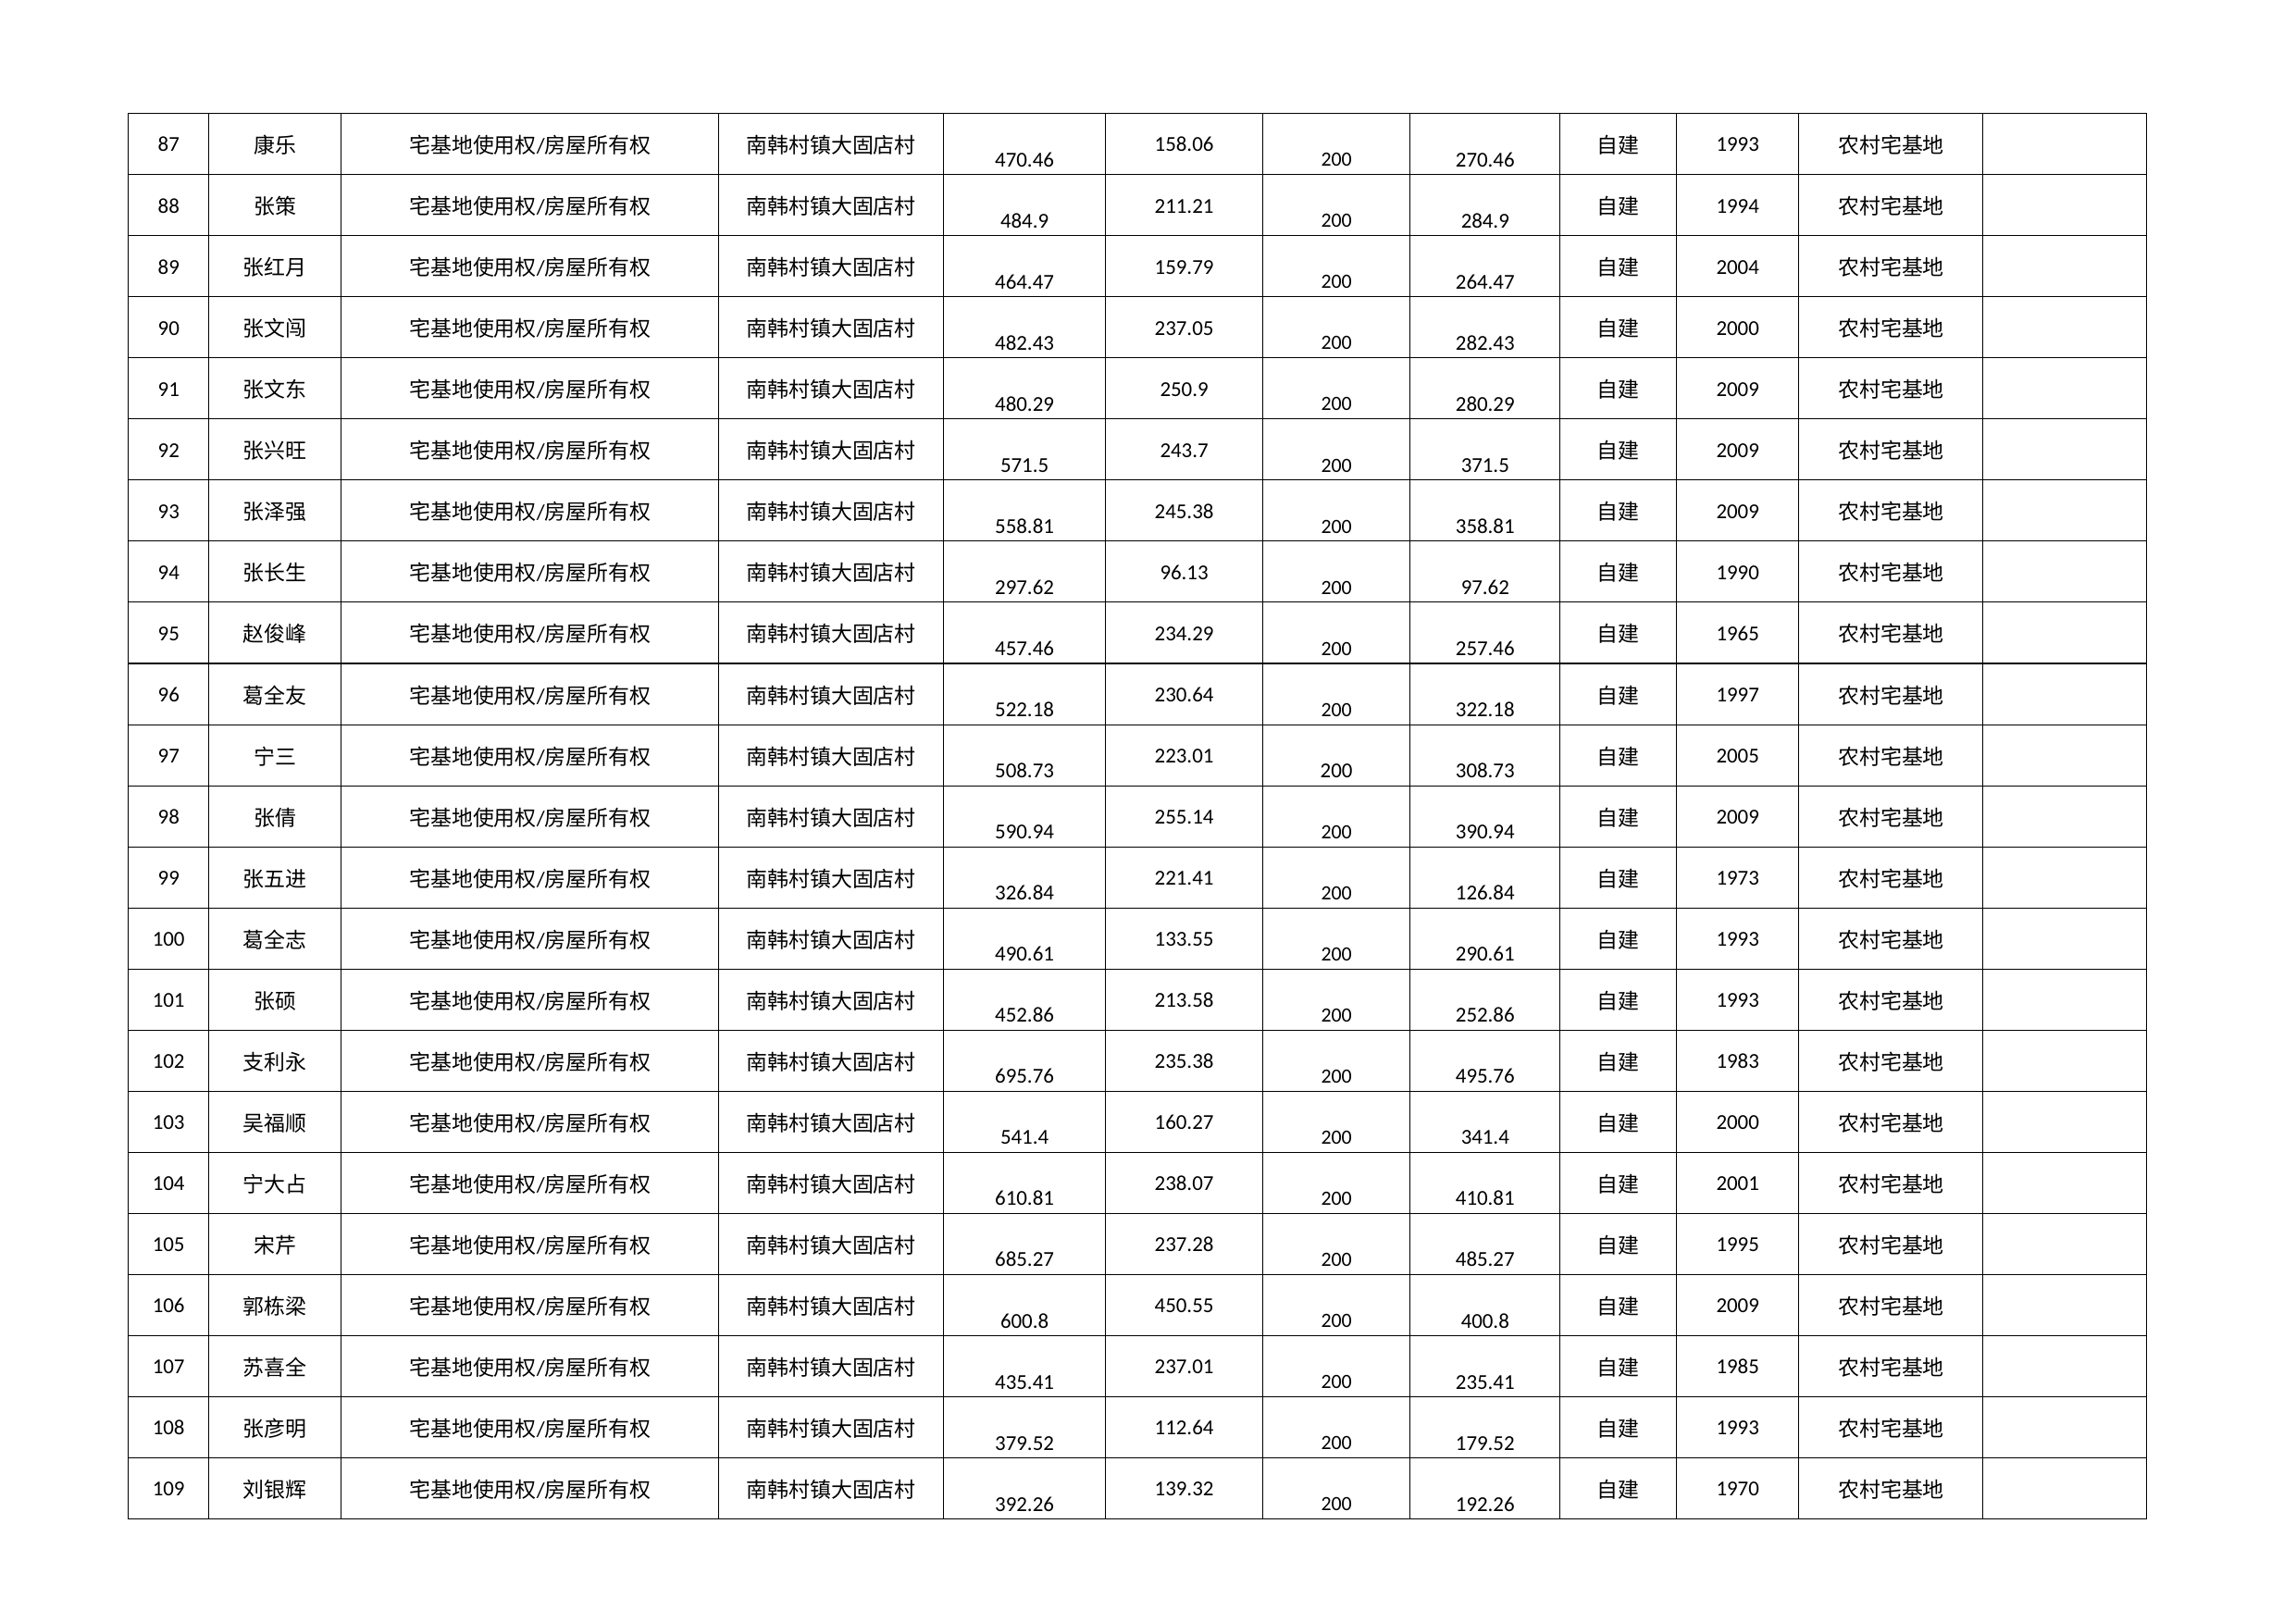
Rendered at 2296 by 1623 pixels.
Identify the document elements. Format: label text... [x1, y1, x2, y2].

table_cell 200 [1263, 419, 1409, 479]
table_cell 农村宅基地 [1799, 1092, 1982, 1152]
table_cell 508.73 [944, 725, 1105, 785]
table_cell 257.46 [1410, 602, 1559, 663]
table_cell 1995 [1677, 1214, 1798, 1274]
table_cell 宅基地使用权/房屋所有权 [341, 1336, 718, 1396]
table_cell [1983, 358, 2146, 418]
table_cell 179.52 [1410, 1397, 1559, 1457]
table_cell 2005 [1677, 725, 1798, 785]
table_cell 农村宅基地 [1799, 480, 1982, 540]
table_cell 张文闯 [209, 297, 341, 357]
table_cell 600.8 [944, 1275, 1105, 1335]
table_cell 238.07 [1106, 1153, 1262, 1213]
table_cell 485.27 [1410, 1214, 1559, 1274]
table_cell 自建 [1560, 1336, 1676, 1396]
table_cell 农村宅基地 [1799, 848, 1982, 908]
table_cell 农村宅基地 [1799, 1214, 1982, 1274]
table_cell 2009 [1677, 787, 1798, 846]
table_cell 234.29 [1106, 602, 1262, 663]
table_cell 139.32 [1106, 1458, 1262, 1518]
table_cell 宁三 [209, 725, 341, 785]
table_cell 558.81 [944, 480, 1105, 540]
table_cell 200 [1263, 848, 1409, 908]
table_cell 宅基地使用权/房屋所有权 [341, 541, 718, 601]
table_cell 南韩村镇大固店村 [719, 602, 943, 663]
table_cell 1985 [1677, 1336, 1798, 1396]
table_cell 245.38 [1106, 480, 1262, 540]
table_cell 290.61 [1410, 909, 1559, 969]
table_cell 200 [1263, 1397, 1409, 1457]
table_cell 张策 [209, 175, 341, 235]
table_cell [1983, 970, 2146, 1030]
table_cell 252.86 [1410, 970, 1559, 1030]
table_cell 1973 [1677, 848, 1798, 908]
table_cell 农村宅基地 [1799, 114, 1982, 174]
table_cell 农村宅基地 [1799, 541, 1982, 601]
table_cell 93 [129, 480, 208, 540]
table_cell 自建 [1560, 1397, 1676, 1457]
table_cell 243.7 [1106, 419, 1262, 479]
table_cell 200 [1263, 970, 1409, 1030]
table_cell 自建 [1560, 114, 1676, 174]
table_cell 自建 [1560, 909, 1676, 969]
table_cell 95 [129, 602, 208, 663]
table_cell 200 [1263, 725, 1409, 785]
table_cell 宅基地使用权/房屋所有权 [341, 236, 718, 296]
table_cell 南韩村镇大固店村 [719, 114, 943, 174]
table_cell 自建 [1560, 1092, 1676, 1152]
table_cell 90 [129, 297, 208, 357]
table_cell 695.76 [944, 1031, 1105, 1091]
table_cell [1983, 848, 2146, 908]
table_cell [1983, 480, 2146, 540]
table_cell 自建 [1560, 725, 1676, 785]
table_cell 280.29 [1410, 358, 1559, 418]
table_cell 南韩村镇大固店村 [719, 419, 943, 479]
table_cell 97.62 [1410, 541, 1559, 601]
table_cell 107 [129, 1336, 208, 1396]
table_cell 张硕 [209, 970, 341, 1030]
table_cell 自建 [1560, 1458, 1676, 1518]
table_cell 102 [129, 1031, 208, 1091]
table_cell [1983, 1275, 2146, 1335]
table_cell 99 [129, 848, 208, 908]
table_cell 农村宅基地 [1799, 419, 1982, 479]
table_cell 221.41 [1106, 848, 1262, 908]
table_cell 农村宅基地 [1799, 175, 1982, 235]
table_cell 农村宅基地 [1799, 358, 1982, 418]
table_cell 410.81 [1410, 1153, 1559, 1213]
table_cell 南韩村镇大固店村 [719, 909, 943, 969]
table_cell [1983, 1336, 2146, 1396]
table_cell 南韩村镇大固店村 [719, 480, 943, 540]
table_cell 2000 [1677, 297, 1798, 357]
table_cell [1983, 236, 2146, 296]
table_cell 南韩村镇大固店村 [719, 236, 943, 296]
table_cell 590.94 [944, 787, 1105, 846]
table_cell 213.58 [1106, 970, 1262, 1030]
table_cell 自建 [1560, 848, 1676, 908]
table_cell 农村宅基地 [1799, 1336, 1982, 1396]
table_cell 宅基地使用权/房屋所有权 [341, 297, 718, 357]
table_cell 200 [1263, 1031, 1409, 1091]
table_cell 南韩村镇大固店村 [719, 970, 943, 1030]
table_cell 200 [1263, 358, 1409, 418]
table_cell 宅基地使用权/房屋所有权 [341, 480, 718, 540]
table_cell 宅基地使用权/房屋所有权 [341, 1397, 718, 1457]
table_cell 宅基地使用权/房屋所有权 [341, 970, 718, 1030]
table_cell 南韩村镇大固店村 [719, 848, 943, 908]
table_cell 100 [129, 909, 208, 969]
table_cell 宅基地使用权/房屋所有权 [341, 1092, 718, 1152]
table_cell [1983, 1214, 2146, 1274]
table_cell 南韩村镇大固店村 [719, 1031, 943, 1091]
table_cell 宅基地使用权/房屋所有权 [341, 1458, 718, 1518]
table_cell [1983, 419, 2146, 479]
table_cell 宅基地使用权/房屋所有权 [341, 725, 718, 785]
table_cell 农村宅基地 [1799, 297, 1982, 357]
table_cell [1983, 1397, 2146, 1457]
table_cell 1993 [1677, 909, 1798, 969]
table_cell 自建 [1560, 175, 1676, 235]
table_cell 宅基地使用权/房屋所有权 [341, 664, 718, 724]
table_cell 200 [1263, 602, 1409, 663]
table_cell 571.5 [944, 419, 1105, 479]
table_cell 自建 [1560, 602, 1676, 663]
table_cell 108 [129, 1397, 208, 1457]
table_cell 200 [1263, 1153, 1409, 1213]
table_cell 农村宅基地 [1799, 787, 1982, 846]
table_cell 1990 [1677, 541, 1798, 601]
table_cell 农村宅基地 [1799, 970, 1982, 1030]
table_cell 农村宅基地 [1799, 1031, 1982, 1091]
table_cell [1983, 725, 2146, 785]
table_cell 109 [129, 1458, 208, 1518]
table_cell 452.86 [944, 970, 1105, 1030]
table_cell 农村宅基地 [1799, 1275, 1982, 1335]
table_cell 341.4 [1410, 1092, 1559, 1152]
table_cell 自建 [1560, 970, 1676, 1030]
table_cell 南韩村镇大固店村 [719, 1092, 943, 1152]
table_cell 159.79 [1106, 236, 1262, 296]
table_cell 农村宅基地 [1799, 236, 1982, 296]
table_cell 192.26 [1410, 1458, 1559, 1518]
table_cell 南韩村镇大固店村 [719, 1397, 943, 1457]
table_cell 450.55 [1106, 1275, 1262, 1335]
table_cell 98 [129, 787, 208, 846]
table_cell 自建 [1560, 1031, 1676, 1091]
table_cell 宅基地使用权/房屋所有权 [341, 1031, 718, 1091]
table_cell 宅基地使用权/房屋所有权 [341, 358, 718, 418]
table_cell 200 [1263, 1275, 1409, 1335]
table_cell 宅基地使用权/房屋所有权 [341, 419, 718, 479]
table_cell 南韩村镇大固店村 [719, 297, 943, 357]
table_cell 2009 [1677, 419, 1798, 479]
table_cell 326.84 [944, 848, 1105, 908]
table_cell 自建 [1560, 419, 1676, 479]
table_cell 自建 [1560, 787, 1676, 846]
table_cell [1983, 1153, 2146, 1213]
table_cell 宅基地使用权/房屋所有权 [341, 1153, 718, 1213]
table_cell 200 [1263, 541, 1409, 601]
table_cell 96.13 [1106, 541, 1262, 601]
table_cell 葛全友 [209, 664, 341, 724]
table_cell 农村宅基地 [1799, 1397, 1982, 1457]
table_cell 89 [129, 236, 208, 296]
table_cell 南韩村镇大固店村 [719, 541, 943, 601]
table_cell 2009 [1677, 358, 1798, 418]
table_cell 94 [129, 541, 208, 601]
table_cell 南韩村镇大固店村 [719, 787, 943, 846]
table_cell 宅基地使用权/房屋所有权 [341, 1275, 718, 1335]
table_cell [1983, 787, 2146, 846]
table_cell 2004 [1677, 236, 1798, 296]
table_cell 南韩村镇大固店村 [719, 1458, 943, 1518]
table_cell [1983, 175, 2146, 235]
table_cell 522.18 [944, 664, 1105, 724]
table_cell 1993 [1677, 114, 1798, 174]
table_cell 宋芹 [209, 1214, 341, 1274]
table_cell 133.55 [1106, 909, 1262, 969]
table_cell 308.73 [1410, 725, 1559, 785]
table_cell 1965 [1677, 602, 1798, 663]
table_cell 96 [129, 664, 208, 724]
table_cell 282.43 [1410, 297, 1559, 357]
table_cell 自建 [1560, 541, 1676, 601]
table_cell 390.94 [1410, 787, 1559, 846]
table_cell 541.4 [944, 1092, 1105, 1152]
table_cell 87 [129, 114, 208, 174]
table_cell 宅基地使用权/房屋所有权 [341, 848, 718, 908]
table_cell 南韩村镇大固店村 [719, 664, 943, 724]
table_cell 464.47 [944, 236, 1105, 296]
table_cell 宅基地使用权/房屋所有权 [341, 787, 718, 846]
table_cell 苏喜全 [209, 1336, 341, 1396]
table_cell 1970 [1677, 1458, 1798, 1518]
table_cell 郭栋梁 [209, 1275, 341, 1335]
table_cell 91 [129, 358, 208, 418]
table_cell 200 [1263, 236, 1409, 296]
table_cell 农村宅基地 [1799, 602, 1982, 663]
table_cell 371.5 [1410, 419, 1559, 479]
table_cell [1983, 114, 2146, 174]
table_cell 495.76 [1410, 1031, 1559, 1091]
table_cell 宅基地使用权/房屋所有权 [341, 909, 718, 969]
table_cell 230.64 [1106, 664, 1262, 724]
table_cell 农村宅基地 [1799, 909, 1982, 969]
table_cell 270.46 [1410, 114, 1559, 174]
table_cell 1997 [1677, 664, 1798, 724]
table_cell 自建 [1560, 664, 1676, 724]
table_cell 农村宅基地 [1799, 664, 1982, 724]
table_cell 200 [1263, 1092, 1409, 1152]
table_cell 宁大占 [209, 1153, 341, 1213]
table_cell 200 [1263, 1336, 1409, 1396]
table_cell 126.84 [1410, 848, 1559, 908]
table_cell 358.81 [1410, 480, 1559, 540]
table_cell 112.64 [1106, 1397, 1262, 1457]
table_cell 200 [1263, 664, 1409, 724]
table_cell 吴福顺 [209, 1092, 341, 1152]
table_cell 南韩村镇大固店村 [719, 175, 943, 235]
table_cell 160.27 [1106, 1092, 1262, 1152]
table_cell 200 [1263, 175, 1409, 235]
table_cell 237.05 [1106, 297, 1262, 357]
table_cell 200 [1263, 1214, 1409, 1274]
table_cell 92 [129, 419, 208, 479]
table_cell 470.46 [944, 114, 1105, 174]
table_cell 张红月 [209, 236, 341, 296]
table_cell 宅基地使用权/房屋所有权 [341, 1214, 718, 1274]
table_cell 392.26 [944, 1458, 1105, 1518]
table_cell [1983, 1458, 2146, 1518]
table_cell 赵俊峰 [209, 602, 341, 663]
table_cell 张兴旺 [209, 419, 341, 479]
table_cell 自建 [1560, 480, 1676, 540]
table_cell 自建 [1560, 1275, 1676, 1335]
table_cell 自建 [1560, 1214, 1676, 1274]
table_cell 张泽强 [209, 480, 341, 540]
table_cell 200 [1263, 787, 1409, 846]
table_cell 自建 [1560, 297, 1676, 357]
table_cell 235.38 [1106, 1031, 1262, 1091]
table_cell 322.18 [1410, 664, 1559, 724]
table_cell 237.28 [1106, 1214, 1262, 1274]
table_cell 宅基地使用权/房屋所有权 [341, 114, 718, 174]
table_cell 康乐 [209, 114, 341, 174]
table_cell 张文东 [209, 358, 341, 418]
table_cell 200 [1263, 114, 1409, 174]
table_cell [1983, 909, 2146, 969]
table_cell 张长生 [209, 541, 341, 601]
table_cell 104 [129, 1153, 208, 1213]
table_cell 农村宅基地 [1799, 1153, 1982, 1213]
table_cell 农村宅基地 [1799, 725, 1982, 785]
table_cell [1983, 297, 2146, 357]
table_cell 610.81 [944, 1153, 1105, 1213]
table_cell [1983, 664, 2146, 724]
table_cell 1993 [1677, 970, 1798, 1030]
table_cell 103 [129, 1092, 208, 1152]
table_cell 张五进 [209, 848, 341, 908]
table_cell 237.01 [1106, 1336, 1262, 1396]
table_cell 297.62 [944, 541, 1105, 601]
table_cell 200 [1263, 1458, 1409, 1518]
table_cell 1993 [1677, 1397, 1798, 1457]
table_cell 支利永 [209, 1031, 341, 1091]
table_cell 200 [1263, 297, 1409, 357]
table_cell 刘银辉 [209, 1458, 341, 1518]
table_cell 480.29 [944, 358, 1105, 418]
table_cell 106 [129, 1275, 208, 1335]
table_cell 200 [1263, 909, 1409, 969]
table_cell [1983, 602, 2146, 663]
table_cell 435.41 [944, 1336, 1105, 1396]
table_cell 南韩村镇大固店村 [719, 1336, 943, 1396]
table_cell 自建 [1560, 358, 1676, 418]
table_cell 482.43 [944, 297, 1105, 357]
table_cell 宅基地使用权/房屋所有权 [341, 175, 718, 235]
table_cell 490.61 [944, 909, 1105, 969]
table_cell 自建 [1560, 236, 1676, 296]
table_cell 2000 [1677, 1092, 1798, 1152]
table_cell 105 [129, 1214, 208, 1274]
table_cell 685.27 [944, 1214, 1105, 1274]
table_cell 葛全志 [209, 909, 341, 969]
table_cell 211.21 [1106, 175, 1262, 235]
table_cell 1983 [1677, 1031, 1798, 1091]
table_cell 自建 [1560, 1153, 1676, 1213]
table_cell 南韩村镇大固店村 [719, 358, 943, 418]
table_cell 284.9 [1410, 175, 1559, 235]
table_cell 张倩 [209, 787, 341, 846]
table_cell 88 [129, 175, 208, 235]
table_cell 379.52 [944, 1397, 1105, 1457]
table_cell 235.41 [1410, 1336, 1559, 1396]
table_cell 457.46 [944, 602, 1105, 663]
table_cell 97 [129, 725, 208, 785]
table_cell 223.01 [1106, 725, 1262, 785]
table_cell 南韩村镇大固店村 [719, 1214, 943, 1274]
table_cell 255.14 [1106, 787, 1262, 846]
table_cell 南韩村镇大固店村 [719, 725, 943, 785]
table_cell 南韩村镇大固店村 [719, 1153, 943, 1213]
table_cell 101 [129, 970, 208, 1030]
table_cell 2009 [1677, 480, 1798, 540]
table_cell 400.8 [1410, 1275, 1559, 1335]
table_cell [1983, 1031, 2146, 1091]
table_cell 200 [1263, 480, 1409, 540]
table_cell 宅基地使用权/房屋所有权 [341, 602, 718, 663]
table_cell 2001 [1677, 1153, 1798, 1213]
table_cell [1983, 541, 2146, 601]
table_cell 2009 [1677, 1275, 1798, 1335]
table_cell 250.9 [1106, 358, 1262, 418]
table_cell 1994 [1677, 175, 1798, 235]
table_cell 158.06 [1106, 114, 1262, 174]
table_cell 264.47 [1410, 236, 1559, 296]
table_cell 张彦明 [209, 1397, 341, 1457]
table_cell 农村宅基地 [1799, 1458, 1982, 1518]
table_cell 484.9 [944, 175, 1105, 235]
table_cell [1983, 1092, 2146, 1152]
table_cell 南韩村镇大固店村 [719, 1275, 943, 1335]
